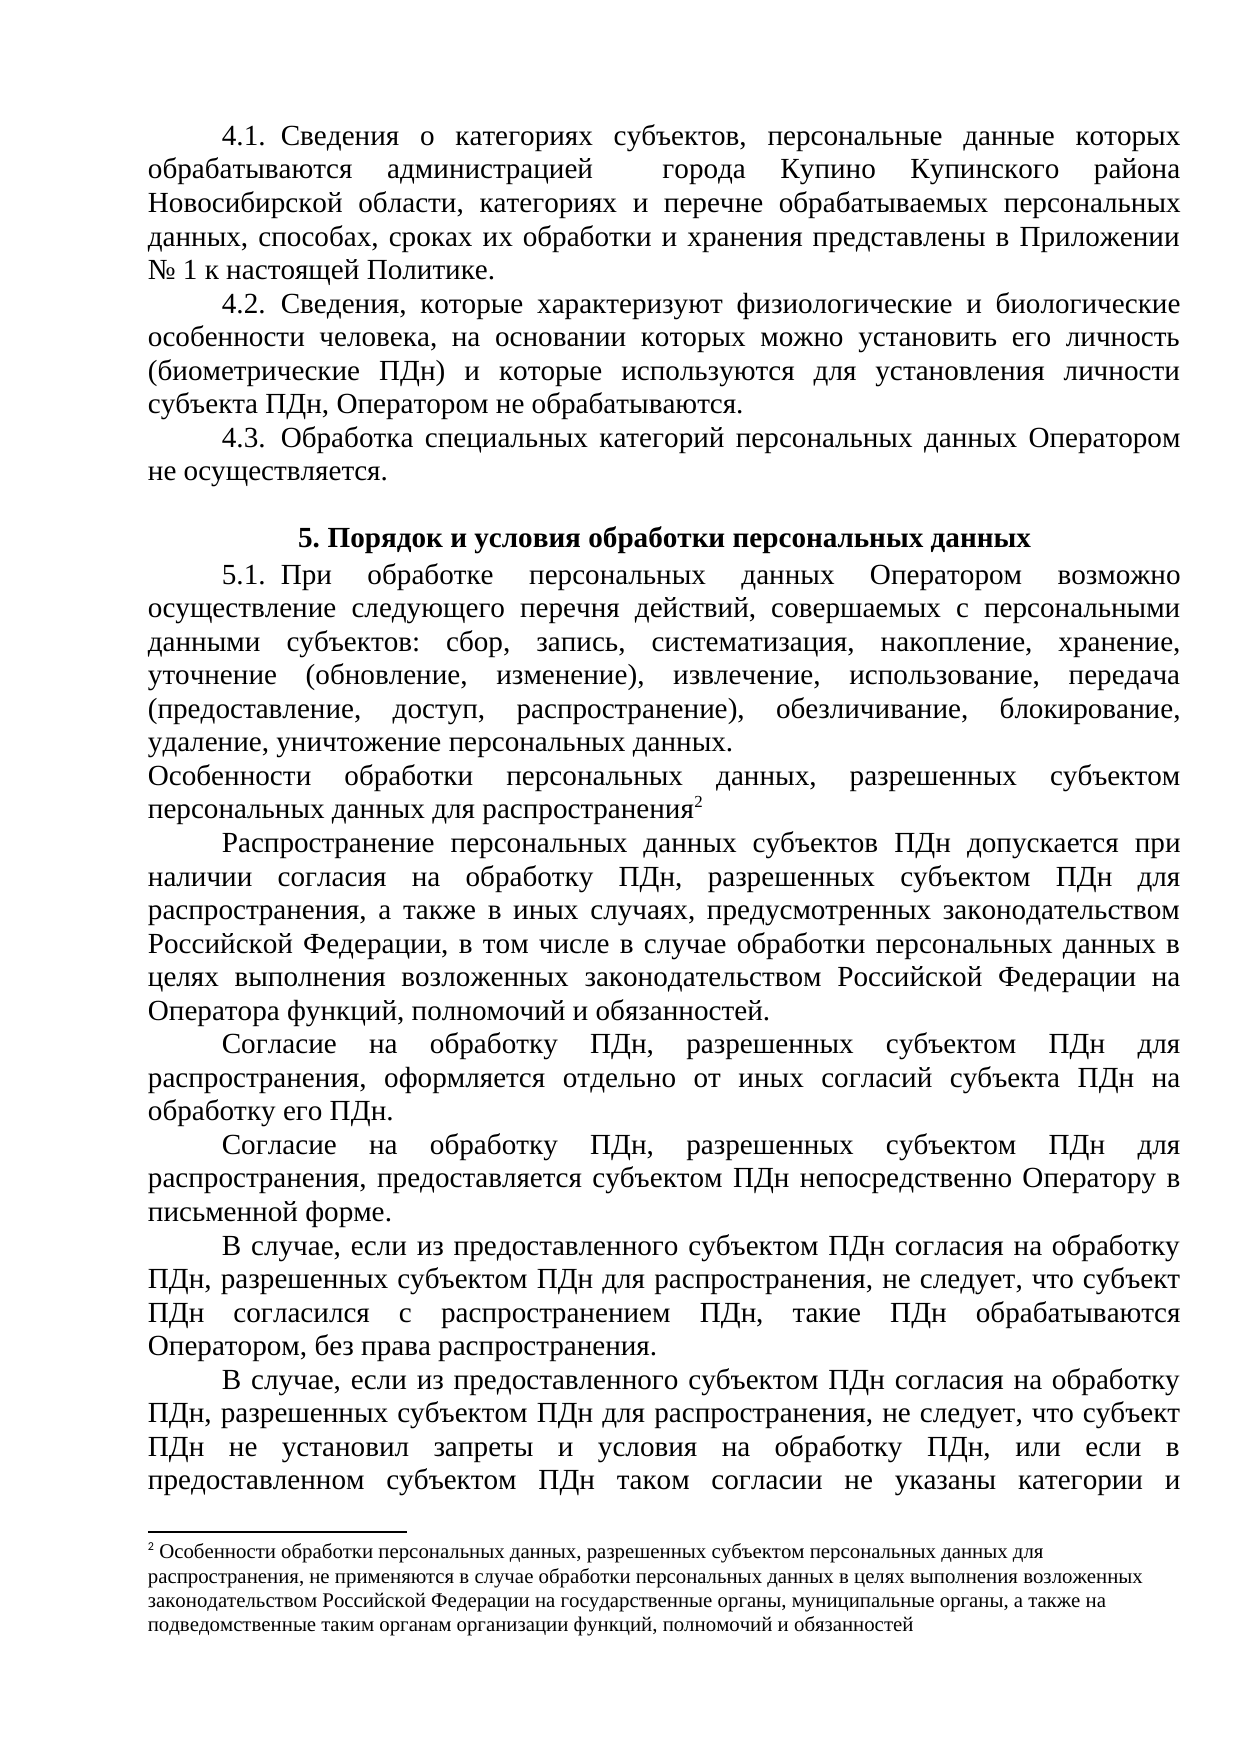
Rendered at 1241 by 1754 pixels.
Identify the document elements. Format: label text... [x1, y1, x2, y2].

list Порядок и условия обработки персональных данных [148, 521, 1181, 554]
list Сведения, которые характеризуют физиологические и биологические особенности человека, на основании которых можно установить его личность (биометрические ПДн) и которые используются для установления личности субъекта ПДн, Оператором не обрабатываются. [148, 286, 1181, 420]
text Особенности обработки персональных данных, разрешенных субъектом персональных данных для распространения [148, 758, 1181, 825]
text Согласие на обработку ПДн, разрешенных субъектом ПДн для распространения, предоставляется субъектом ПДн непосредственно Оператору в письменной форме. [148, 1127, 1181, 1228]
text Согласие на обработку ПДн, разрешенных субъектом ПДн для распространения, оформляется отдельно от иных согласий субъекта ПДн на обработку его ПДн. [148, 1026, 1181, 1127]
list Сведения о категориях субъектов, персональные данные которых обрабатываются администрацией города Купино Купинского района Новосибирской области, категориях и перечне обрабатываемых персональных данных, способах, сроках их обработки и хранения представлены в Приложении № 1 к настоящей Политике. [148, 118, 1181, 286]
list При обработке персональных данных Оператором возможно осуществление следующего перечня действий, совершаемых с персональными данными субъектов: сбор, запись, систематизация, накопление, хранение, уточнение (обновление, изменение), извлечение, использование, передача (предоставление, доступ, распространение), обезличивание, блокирование, удаление, уничтожение персональных данных. [148, 557, 1181, 758]
text Распространение персональных данных субъектов ПДн допускается при наличии согласия на обработку ПДн, разрешенных субъектом ПДн для распространения, а также в иных случаях, предусмотренных законодательством Российской Федерации, в том числе в случае обработки персональных данных в целях выполнения возложенных законодательством Российской Федерации на Оператора функций, полномочий и обязанностей. [148, 825, 1181, 1026]
list Обработка специальных категорий персональных данных Оператором не осуществляется. [148, 420, 1181, 487]
text В случае, если из предоставленного субъектом ПДн согласия на обработку ПДн, разрешенных субъектом ПДн для распространения, не следует, что субъект ПДн согласился с распространением ПДн, такие ПДн обрабатываются Оператором, без права распространения. [148, 1228, 1181, 1362]
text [148, 1362, 1181, 1496]
